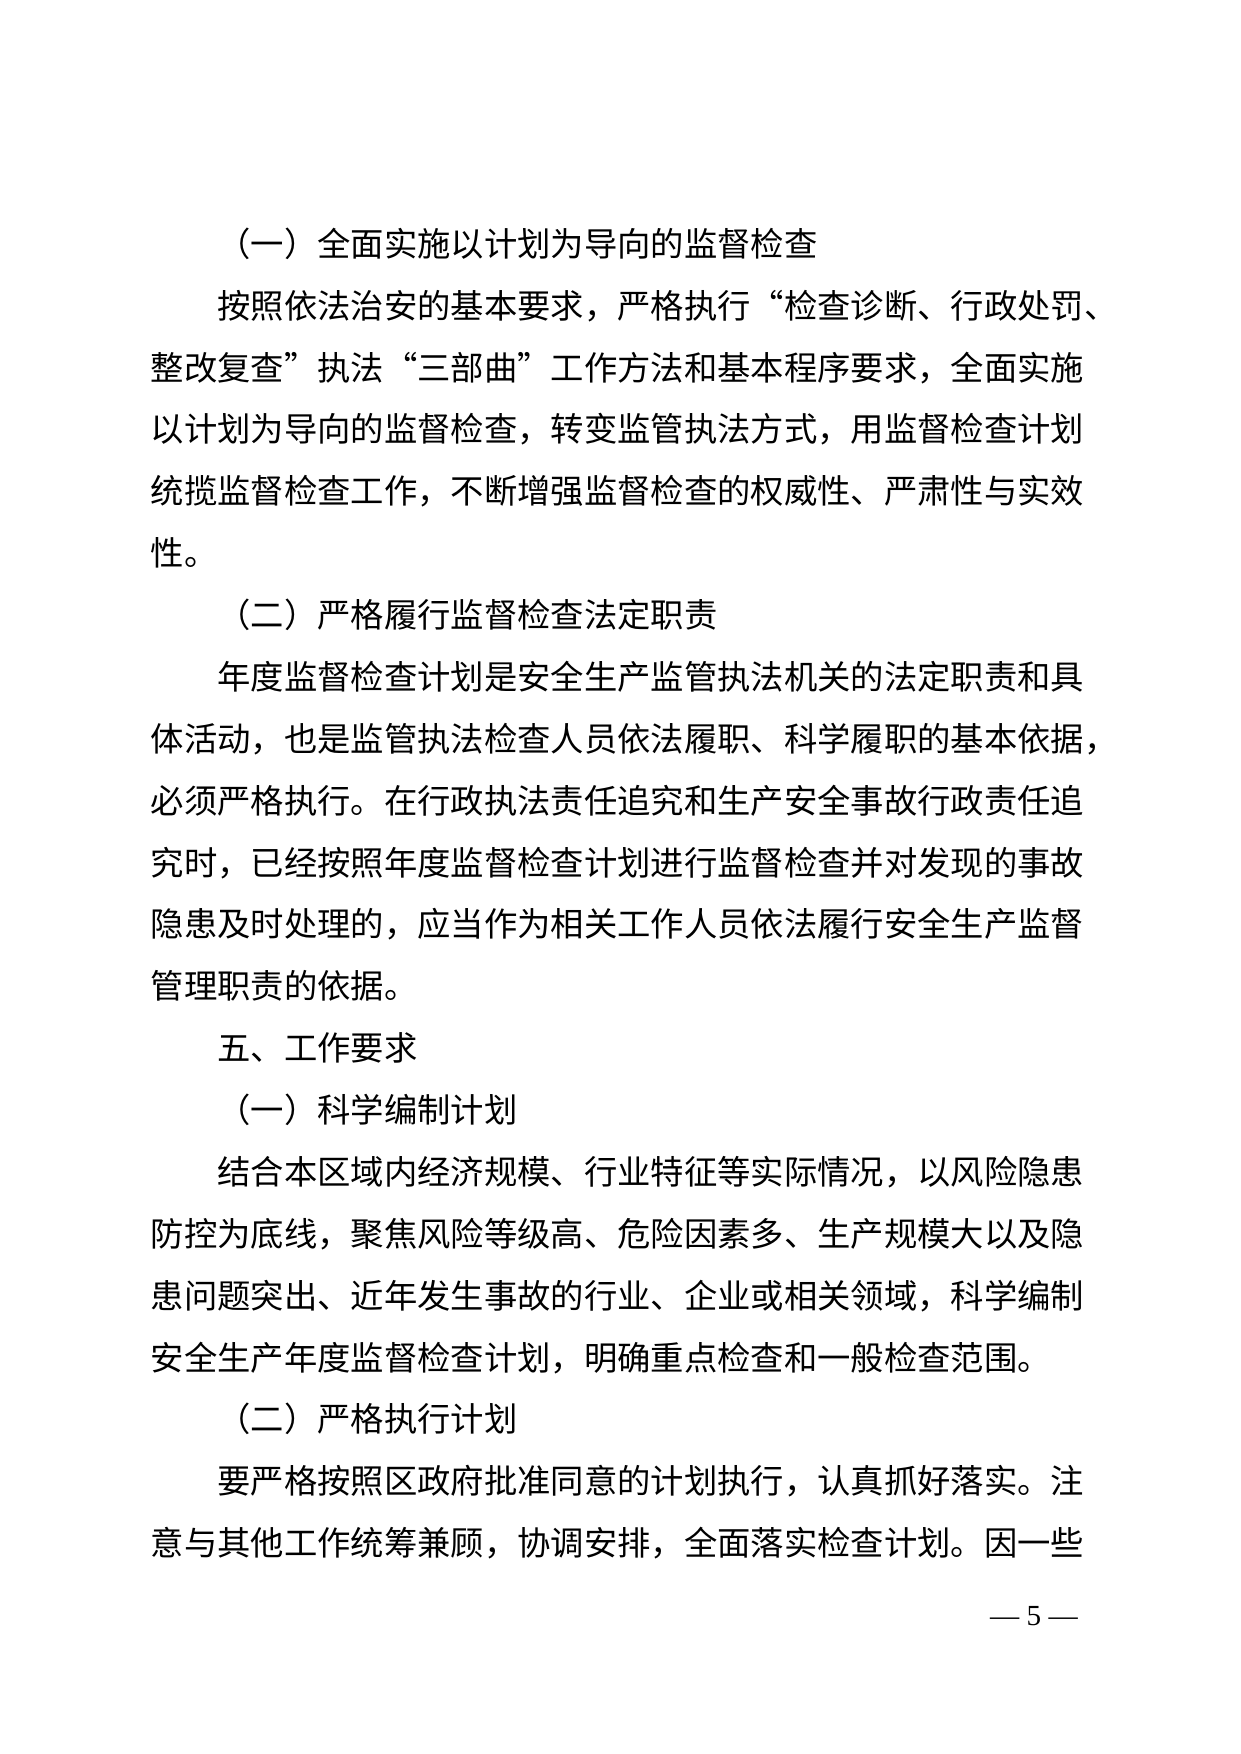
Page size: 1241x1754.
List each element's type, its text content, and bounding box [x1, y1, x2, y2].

text 年度监督检查计划是安全生产监管执法机关的法定职责和具体活动，也是监管执法检查人员依法履职、科学履职的基本依据，必须严格执行。在行政执法责任追究和生产安全事故行政责任追究时，已经按照年度监督检查计划进行监督检查并对发现的事故隐患及时处理的，应当作为相关工作人员依法履行安全生产监督管理职责的依据。 [151, 640, 1089, 1011]
text 五、工作要求 [151, 1011, 1089, 1073]
text 按照依法治安的基本要求，严格执行“检查诊断、行政处罚、整改复查”执法“三部曲”工作方法和基本程序要求，全面实施以计划为导向的监督检查，转变监管执法方式，用监督检查计划统揽监督检查工作，不断增强监督检查的权威性、严肃性与实效性。 [151, 268, 1089, 578]
text （二）严格履行监督检查法定职责 [151, 578, 1089, 640]
text （一）科学编制计划 [151, 1073, 1089, 1135]
text （一）全面实施以计划为导向的监督检查 [151, 207, 1089, 268]
text （二）严格执行计划 [151, 1382, 1089, 1444]
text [151, 1444, 1089, 1568]
text 结合本区域内经济规模、行业特征等实际情况，以风险隐患防控为底线，聚焦风险等级高、危险因素多、生产规模大以及隐患问题突出、近年发生事故的行业、企业或相关领域，科学编制安全生产年度监督检查计划，明确重点检查和一般检查范围。 [151, 1135, 1089, 1382]
